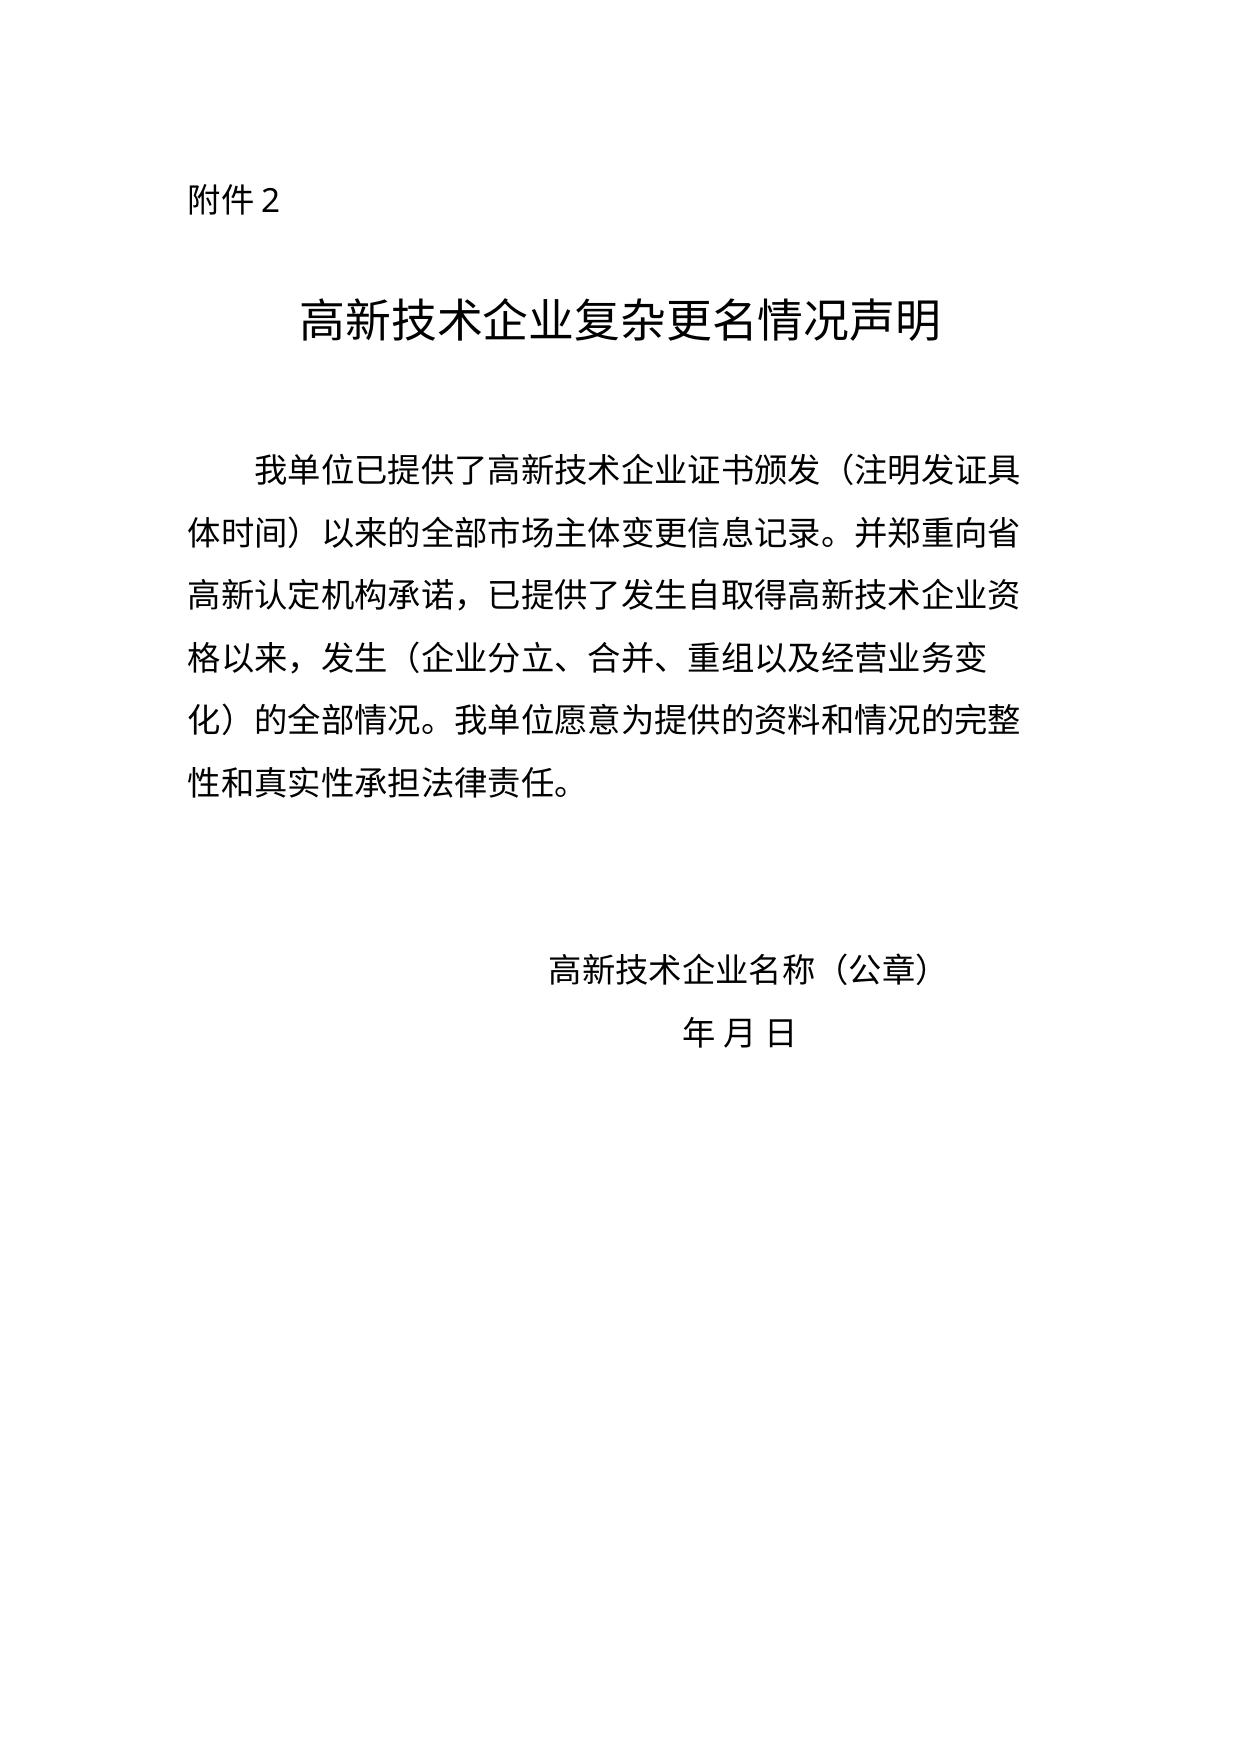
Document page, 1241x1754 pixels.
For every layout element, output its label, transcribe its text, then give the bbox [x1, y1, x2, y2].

text 我单位已提供了高新技术企业证书颁发（注明发证具体时间）以来的全部市场主体变更信息记录。并郑重向省高新认定机构承诺，已提供了发生自取得高新技术企业资格以来，发生（企业分立、合并、重组以及经营业务变化）的全部情况。我单位愿意为提供的资料和情况的完整性和真实性承担法律责任。 [187, 433, 1053, 808]
text 年 月 日 [187, 995, 1053, 1058]
text 附件2 [187, 162, 1053, 224]
text 高新技术企业名称（公章） [187, 933, 1053, 995]
text 高新技术企业复杂更名情况声明 [187, 287, 1053, 349]
